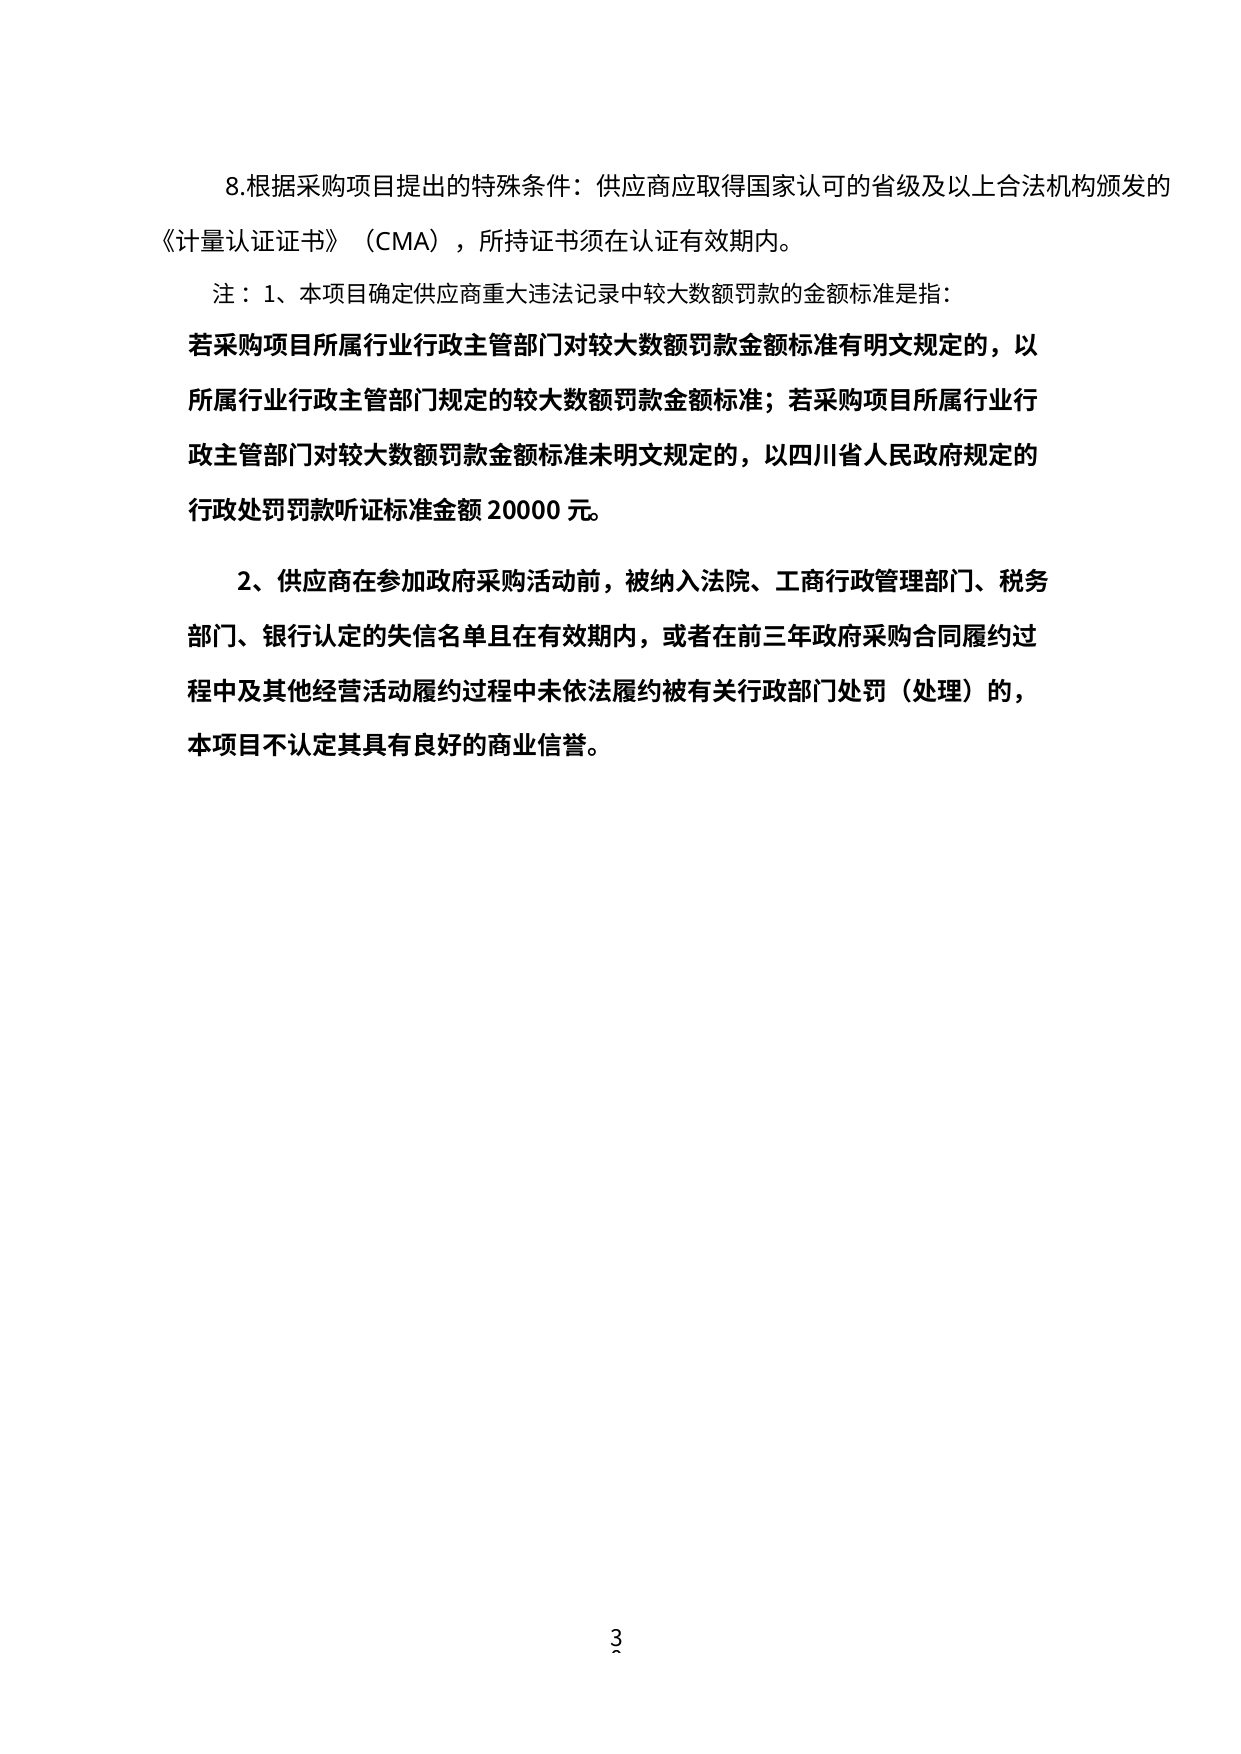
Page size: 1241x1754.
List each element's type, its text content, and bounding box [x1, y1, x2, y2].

subtitle 2、供应商在参加政府采购活动前，被纳入法院、工商行政管理部门、税务部门、银行认定的失信名单且在有效期内，或者在前三年政府采购合同履约过程中及其他经营活动履约过程中未依法履约被有关行政部门处罚（处理）的， 本项目不认定其具有良好的商业信誉。 [187, 562, 1053, 762]
text 注 ：1、本项目确定供应商重大违法记录中较大数额罚款的金额标准是指： [75, 275, 1171, 309]
text 8.根据采购项目提出的特殊条件：供应商应取得国家认可的省级及以上合法机构颁发的《计量认证证书》（CMA），所持证书须在认证有效期内。 [150, 167, 1171, 257]
subtitle 若采购项目所属行业行政主管部门对较大数额罚款金额标准有明文规定的，以所属行业行政主管部门规定的较大数额罚款金额标准；若采购项目所属行业行政主管部门对较大数额罚款金额标准未明文规定的，以四川省人民政府规定的行政处罚罚款听证标准金额 20000 元。 [188, 325, 1041, 526]
